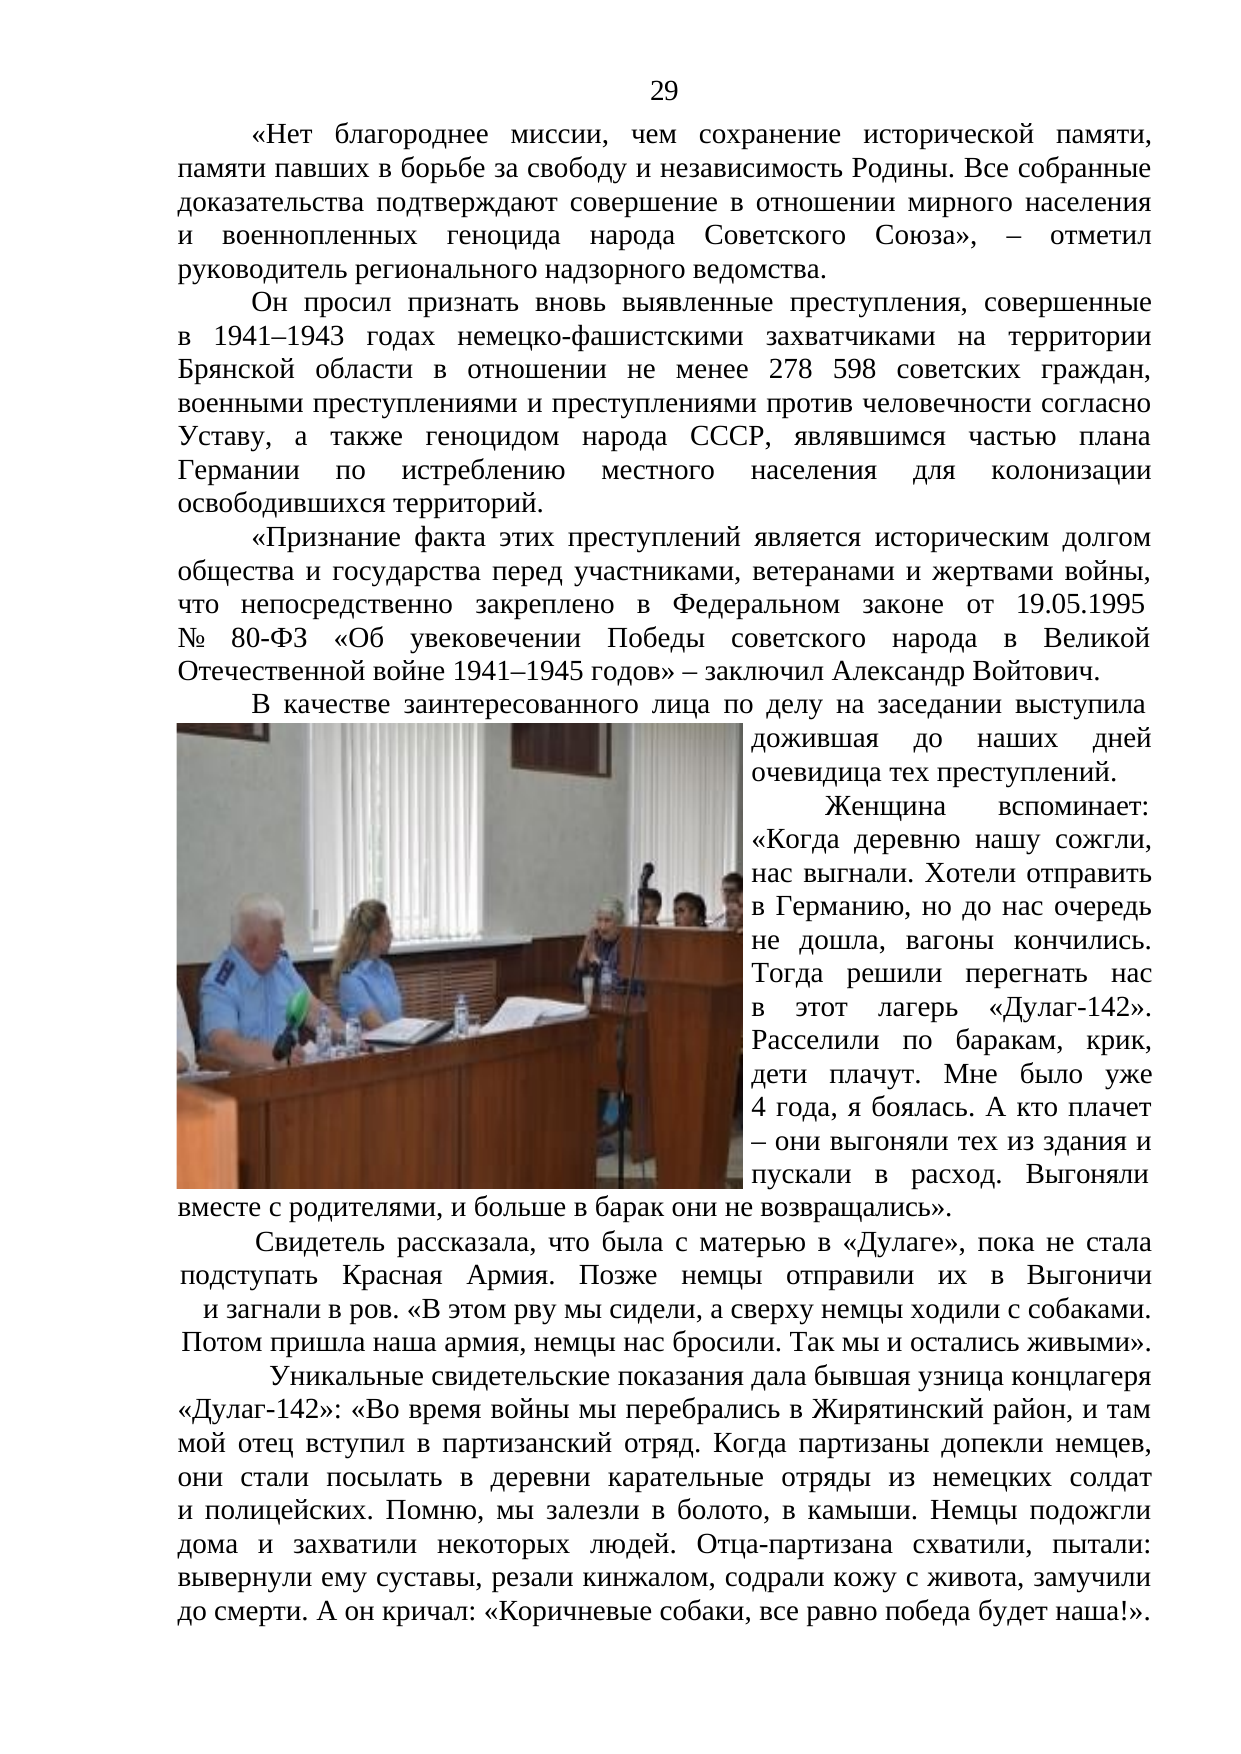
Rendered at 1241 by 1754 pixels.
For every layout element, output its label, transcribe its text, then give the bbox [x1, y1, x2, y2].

text вместе с родителями, и больше в барак они не возвращались». [177, 1190, 1166, 1224]
text «Признание факта этих преступлений является историческим долгом общества и государства перед участниками, ветеранами и жертвами войны, что непосредственно закреплено в Федеральном законе от 19.05.1995 [177, 519, 1152, 620]
text «Нет благороднее миссии, чем сохранение исторической памяти, памяти павших в борьбе за свободу и независимость Родины. Все собранные доказательства подтверждают совершение в отношении мирного населения и военнопленных геноцида народа Советского Союза», – отметил руководитель регионального надзорного ведомства. [177, 117, 1152, 284]
text Он просил признать вновь выявленные преступления, совершенные в 1941–1943 годах немецко-фашистскими захватчиками на территории Брянской области в отношении не менее 278 598 советских граждан, военными преступлениями и преступлениями против человечности согласно Уставу, а также геноцидом народа СССР, являвшимся частью плана Германии по истреблению местного населения для колонизации освободившихся территорий. [177, 284, 1152, 519]
text Женщина вспоминает: [825, 788, 1166, 821]
text «Когда деревню нашу сожгли, нас выгнали. Хотели отправить в Германию, но до нас очередь не дошла, вагоны кончились. Тогда решили перегнать нас в этот лагерь «Дулаг-142». Расселили по баракам, крик, дети плачут. Мне было уже 4 года, я боялась. А кто плачет – они выгоняли тех из здания и пускали в расход. Выгоняли [751, 821, 1152, 1190]
text дожившая до наших дней очевидица тех преступлений. [751, 720, 1152, 787]
text В качестве заинтересованного лица по делу на заседании выступила [251, 687, 1166, 720]
picture [176, 723, 743, 1189]
text № 80-ФЗ «Об увековечении Победы советского народа в Великой Отечественной войне 1941–1945 годов» – заключил Александр Войтович. [177, 620, 1152, 687]
text «Дулаг-142»: «Во время войны мы перебрались в Жирятинский район, и там мой отец вступил в партизанский отряд. Когда партизаны допекли немцев, они стали посылать в деревни карательные отряды из немецких солдат и полицейских. Помню, мы залезли в болото, в камыши. Немцы подожгли дома и захватили некоторых людей. Отца-партизана схватили, пытали: вывернули ему суставы, резали кинжалом, содрали кожу с живота, замучили до смерти. А он кричал: «Коричневые собаки, все равно победа будет наша!». [177, 1392, 1152, 1626]
text Свидетель рассказала, что была с матерью в «Дулаге», пока не стала подступать Красная Армия. Позже немцы отправили их в Выгоничи и загнали в ров. «В этом рву мы сидели, а сверху немцы ходили с собаками. Потом пришла наша армия, немцы нас бросили. Так мы и остались живыми». Уникальные свидетельские показания дала бывшая узница концлагеря [177, 1224, 1152, 1392]
